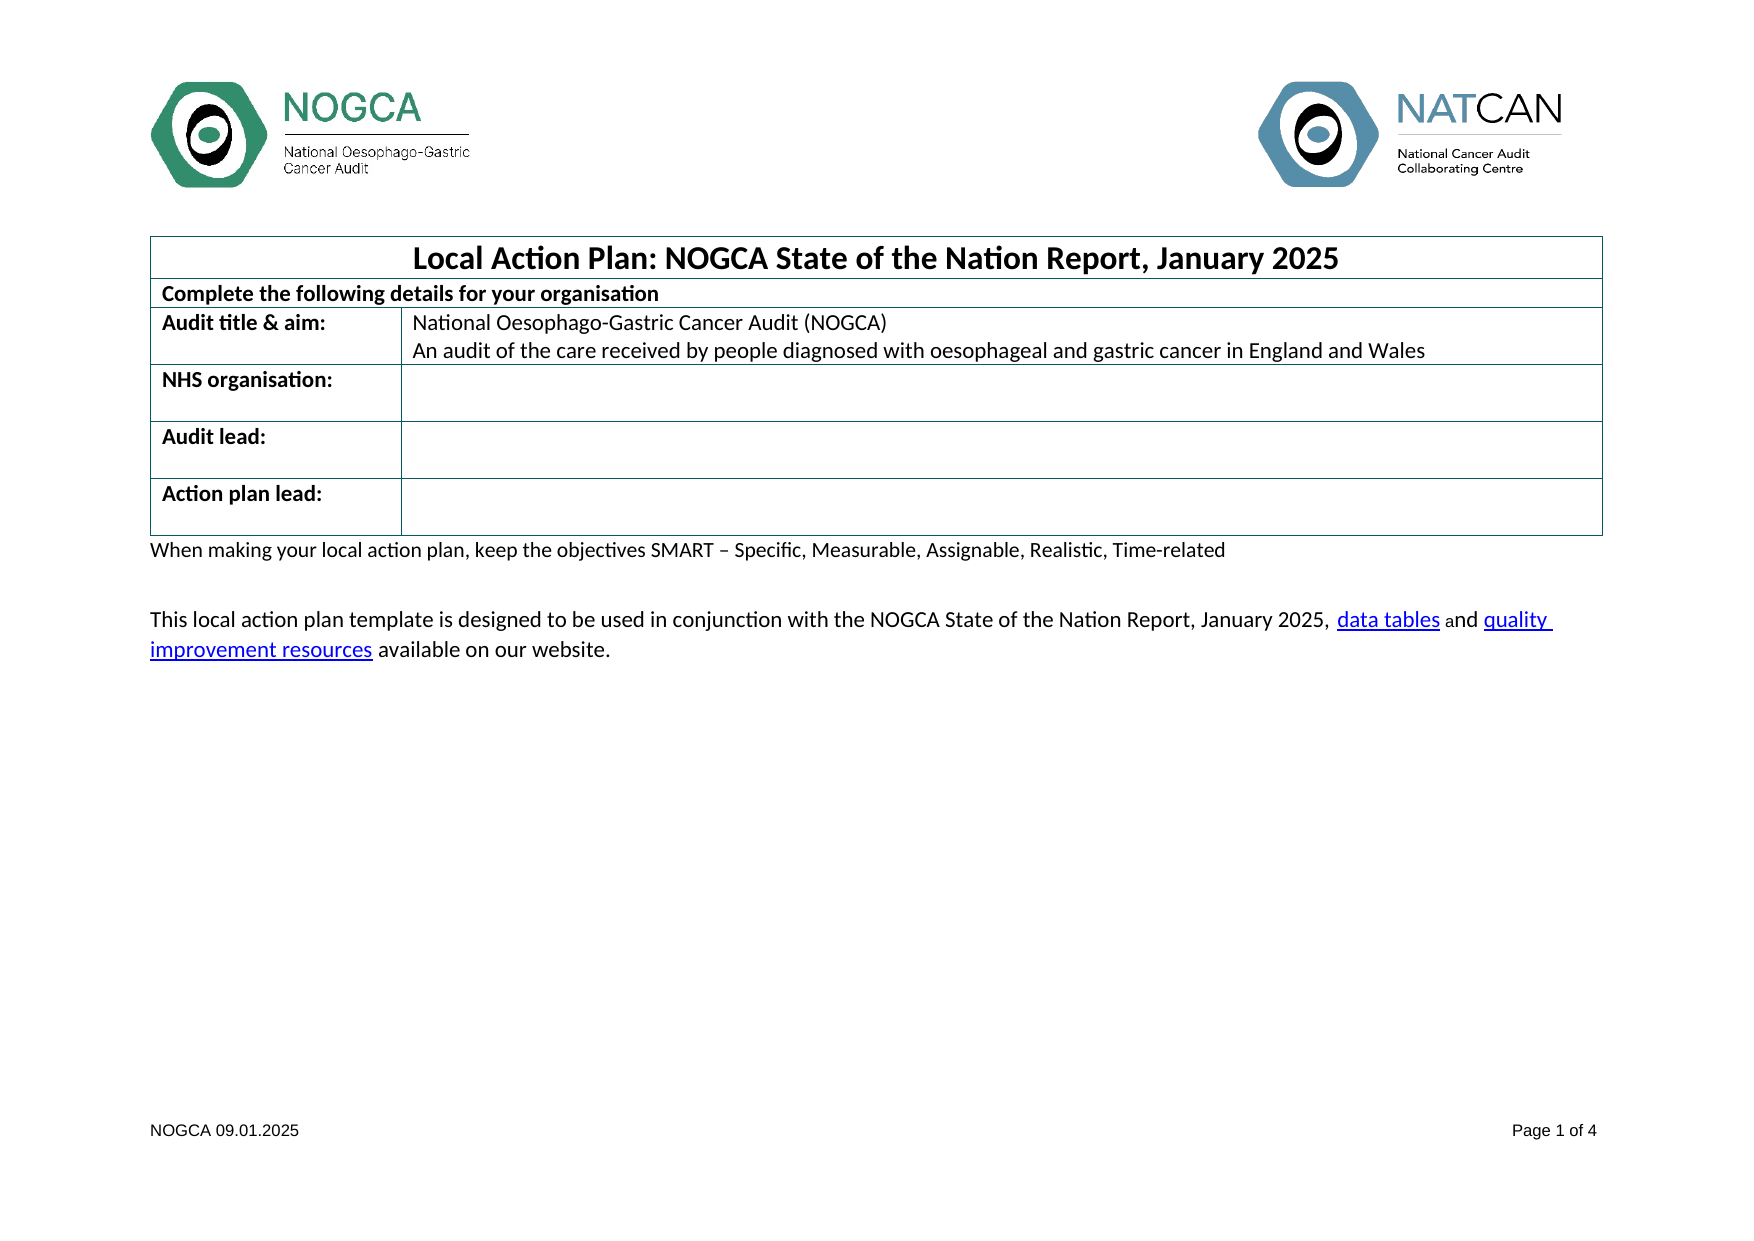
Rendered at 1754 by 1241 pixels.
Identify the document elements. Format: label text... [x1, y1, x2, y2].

table_cell Audit title & aim: [151, 308, 401, 364]
table_cell Action plan lead: [151, 479, 401, 535]
table_cell Audit lead: [151, 422, 401, 478]
text This local action plan template is designed to be used in conjunction with the NOGCA State of the Nation Report, January 2025, data tables and quality improvement resources available on our website. [150, 605, 1604, 663]
table_cell Complete the following details for your organisation [151, 279, 1602, 307]
table_cell NHS organisation: [151, 365, 401, 421]
picture [150, 81, 472, 188]
table_cell [402, 365, 1602, 421]
table_cell [402, 479, 1602, 535]
picture [1257, 81, 1566, 188]
table_cell [402, 422, 1602, 478]
text When making your local action plan, keep the objectives SMART – Specific, Measurable, Assignable, Realistic, Time-related [150, 536, 1604, 582]
table_header Local Action Plan: NOGCA State of the Nation Report, January 2025 [151, 237, 1602, 278]
table_cell National Oesophago-Gastric Cancer Audit (NOGCA) An audit of the care received by people diagnosed with oesophageal and gastric cancer in England and Wales [402, 308, 1602, 364]
